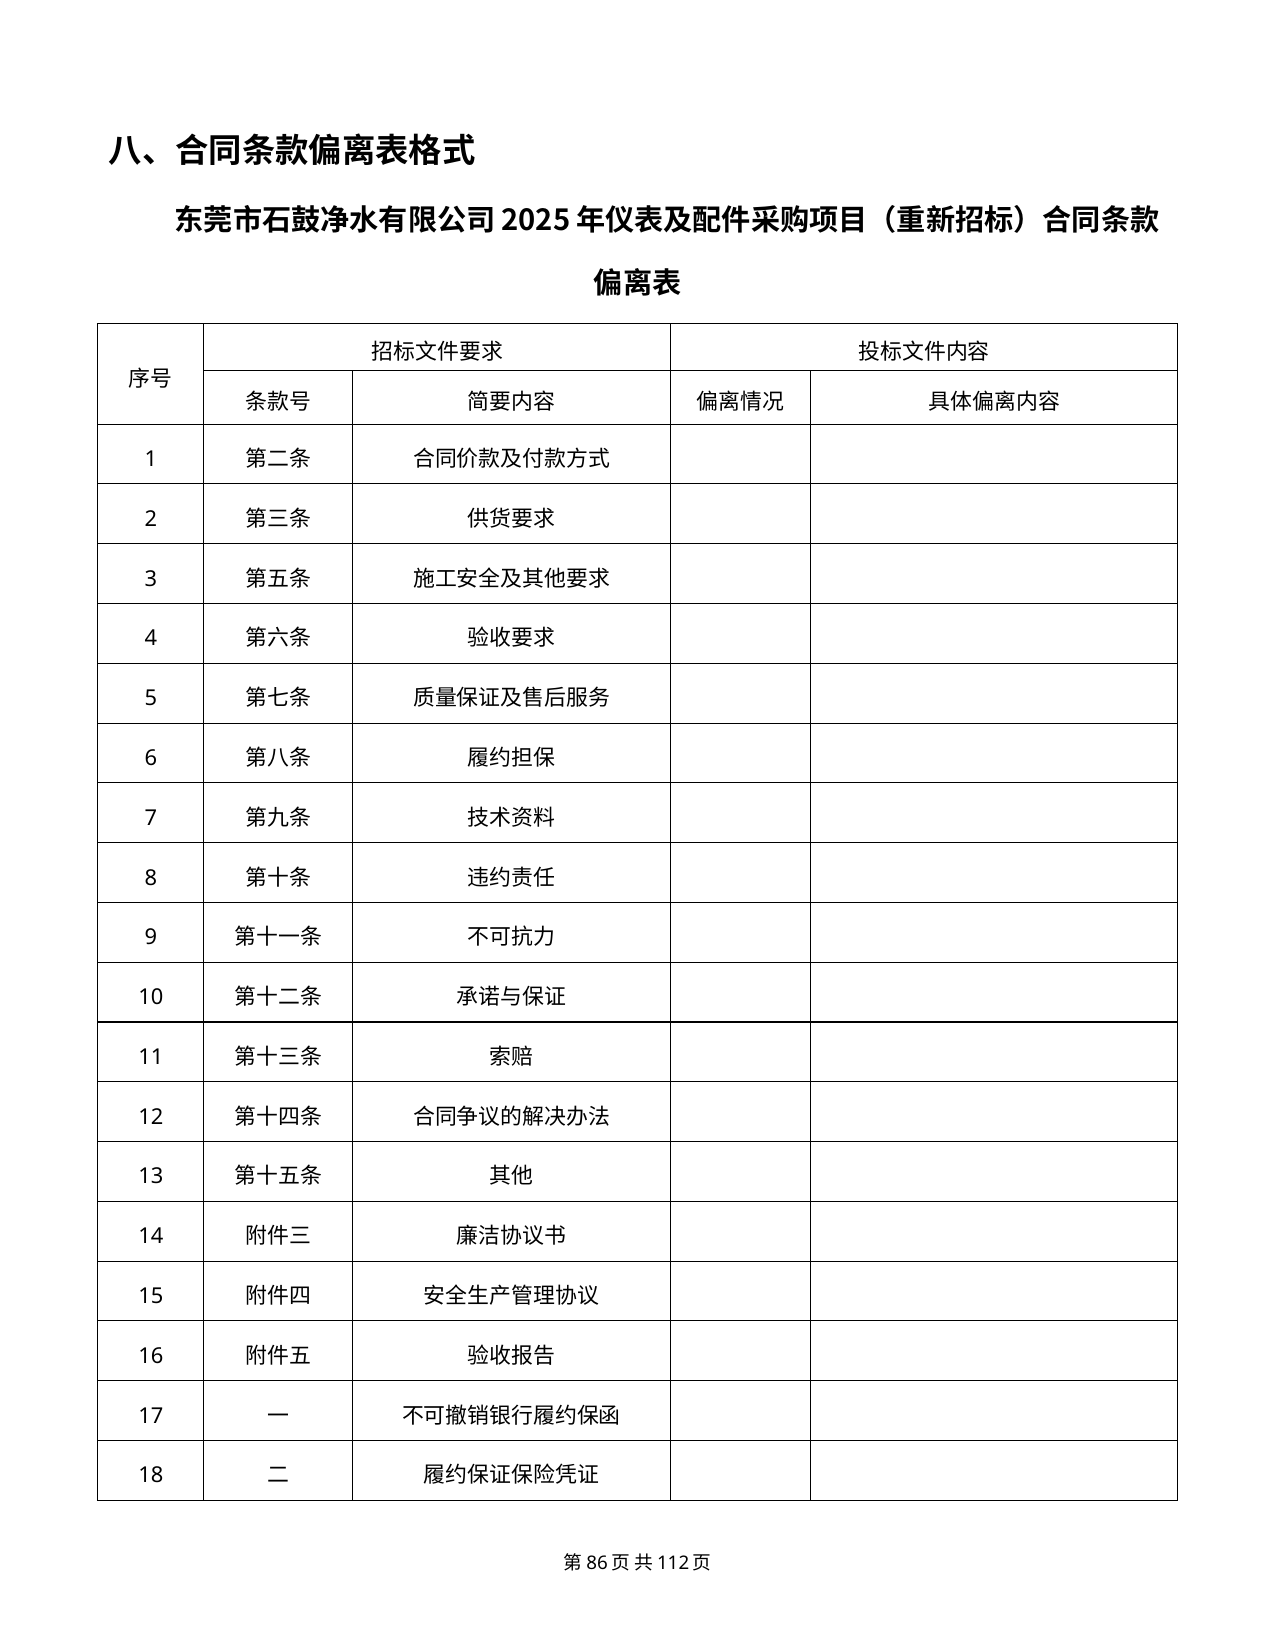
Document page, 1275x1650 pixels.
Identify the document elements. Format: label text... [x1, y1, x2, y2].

table_cell [671, 1381, 810, 1440]
table_cell 第八条 [204, 724, 352, 782]
table_cell 7 [98, 783, 203, 842]
table_cell [811, 1381, 1177, 1440]
table_cell 3 [98, 544, 203, 603]
table_cell 第二条 [204, 425, 352, 483]
table_cell 第十五条 [204, 1142, 352, 1201]
table_cell 18 [98, 1441, 203, 1500]
table_cell 1 [98, 425, 203, 483]
table_cell 供货要求 [353, 484, 670, 543]
table_cell 15 [98, 1262, 203, 1320]
table_cell 条款号 [204, 371, 352, 423]
table_cell 第三条 [204, 484, 352, 543]
table_cell 10 [98, 963, 203, 1021]
table_cell 索赔 [353, 1023, 670, 1081]
table_cell 附件三 [204, 1202, 352, 1261]
table_cell 第十四条 [204, 1082, 352, 1141]
table_cell 5 [98, 664, 203, 722]
table_cell [671, 544, 810, 603]
table_cell 6 [98, 724, 203, 782]
table_cell 验收要求 [353, 604, 670, 663]
table_cell 承诺与保证 [353, 963, 670, 1021]
table_cell [671, 484, 810, 543]
table_cell [811, 544, 1177, 603]
table_cell 12 [98, 1082, 203, 1141]
table_cell 第十一条 [204, 903, 352, 962]
table_cell 第十条 [204, 843, 352, 902]
table_cell 履约担保 [353, 724, 670, 782]
table_cell [671, 963, 810, 1021]
table_cell [671, 1262, 810, 1320]
table_cell 11 [98, 1023, 203, 1081]
table_cell [811, 724, 1177, 782]
table_cell 偏离情况 [671, 371, 810, 423]
table_cell [811, 1082, 1177, 1141]
table_cell [671, 1023, 810, 1081]
table_cell 2 [98, 484, 203, 543]
table_cell [671, 1441, 810, 1500]
table_cell [811, 1202, 1177, 1261]
table_cell 廉洁协议书 [353, 1202, 670, 1261]
table_cell 合同争议的解决办法 [353, 1082, 670, 1141]
table_cell [811, 1262, 1177, 1320]
table_cell [811, 604, 1177, 663]
table_cell 16 [98, 1321, 203, 1380]
table_cell [671, 664, 810, 722]
text 东莞市石鼓净水有限公司2025年仪表及配件采购项目（重新招标）合同条款偏离表 [109, 196, 1166, 302]
table_cell [671, 604, 810, 663]
table_cell [671, 1082, 810, 1141]
table_cell [811, 843, 1177, 902]
table_cell [671, 1142, 810, 1201]
table_cell 13 [98, 1142, 203, 1201]
table_cell [811, 903, 1177, 962]
table_cell 附件四 [204, 1262, 352, 1320]
table_cell [671, 425, 810, 483]
table_cell [811, 484, 1177, 543]
table_cell [811, 425, 1177, 483]
table_cell 不可撤销银行履约保函 [353, 1381, 670, 1440]
table_cell 一 [204, 1381, 352, 1440]
table_cell [811, 1142, 1177, 1201]
table_cell 第五条 [204, 544, 352, 603]
table_cell 违约责任 [353, 843, 670, 902]
table_cell 具体偏离内容 [811, 371, 1177, 423]
table_cell 不可抗力 [353, 903, 670, 962]
table_cell [811, 664, 1177, 722]
table_cell 施工安全及其他要求 [353, 544, 670, 603]
table_cell [671, 903, 810, 962]
table_cell 质量保证及售后服务 [353, 664, 670, 722]
table_cell 简要内容 [353, 371, 670, 423]
table_cell [671, 1321, 810, 1380]
table_cell 8 [98, 843, 203, 902]
table_cell [671, 843, 810, 902]
table_cell 第十二条 [204, 963, 352, 1021]
table_cell 第九条 [204, 783, 352, 842]
table_cell [671, 783, 810, 842]
table_cell 履约保证保险凭证 [353, 1441, 670, 1500]
table_cell 二 [204, 1441, 352, 1500]
table_cell 第七条 [204, 664, 352, 722]
table_cell [811, 783, 1177, 842]
table_cell 其他 [353, 1142, 670, 1201]
table_cell [671, 724, 810, 782]
table_cell [811, 963, 1177, 1021]
table_header 序号 [98, 324, 203, 423]
table_cell 附件五 [204, 1321, 352, 1380]
table_cell 合同价款及付款方式 [353, 425, 670, 483]
table_cell 第十三条 [204, 1023, 352, 1081]
table_cell 4 [98, 604, 203, 663]
table_cell 验收报告 [353, 1321, 670, 1380]
table_cell [811, 1441, 1177, 1500]
table_cell 17 [98, 1381, 203, 1440]
table_cell 安全生产管理协议 [353, 1262, 670, 1320]
table_cell 技术资料 [353, 783, 670, 842]
table_cell 9 [98, 903, 203, 962]
table_header 招标文件要求 [204, 324, 670, 370]
table_cell 第六条 [204, 604, 352, 663]
table_cell [811, 1321, 1177, 1380]
table_header 投标文件内容 [671, 324, 1177, 370]
table_cell [671, 1202, 810, 1261]
table_cell 14 [98, 1202, 203, 1261]
table_cell [811, 1023, 1177, 1081]
text 八、合同条款偏离表格式 [109, 124, 1166, 172]
